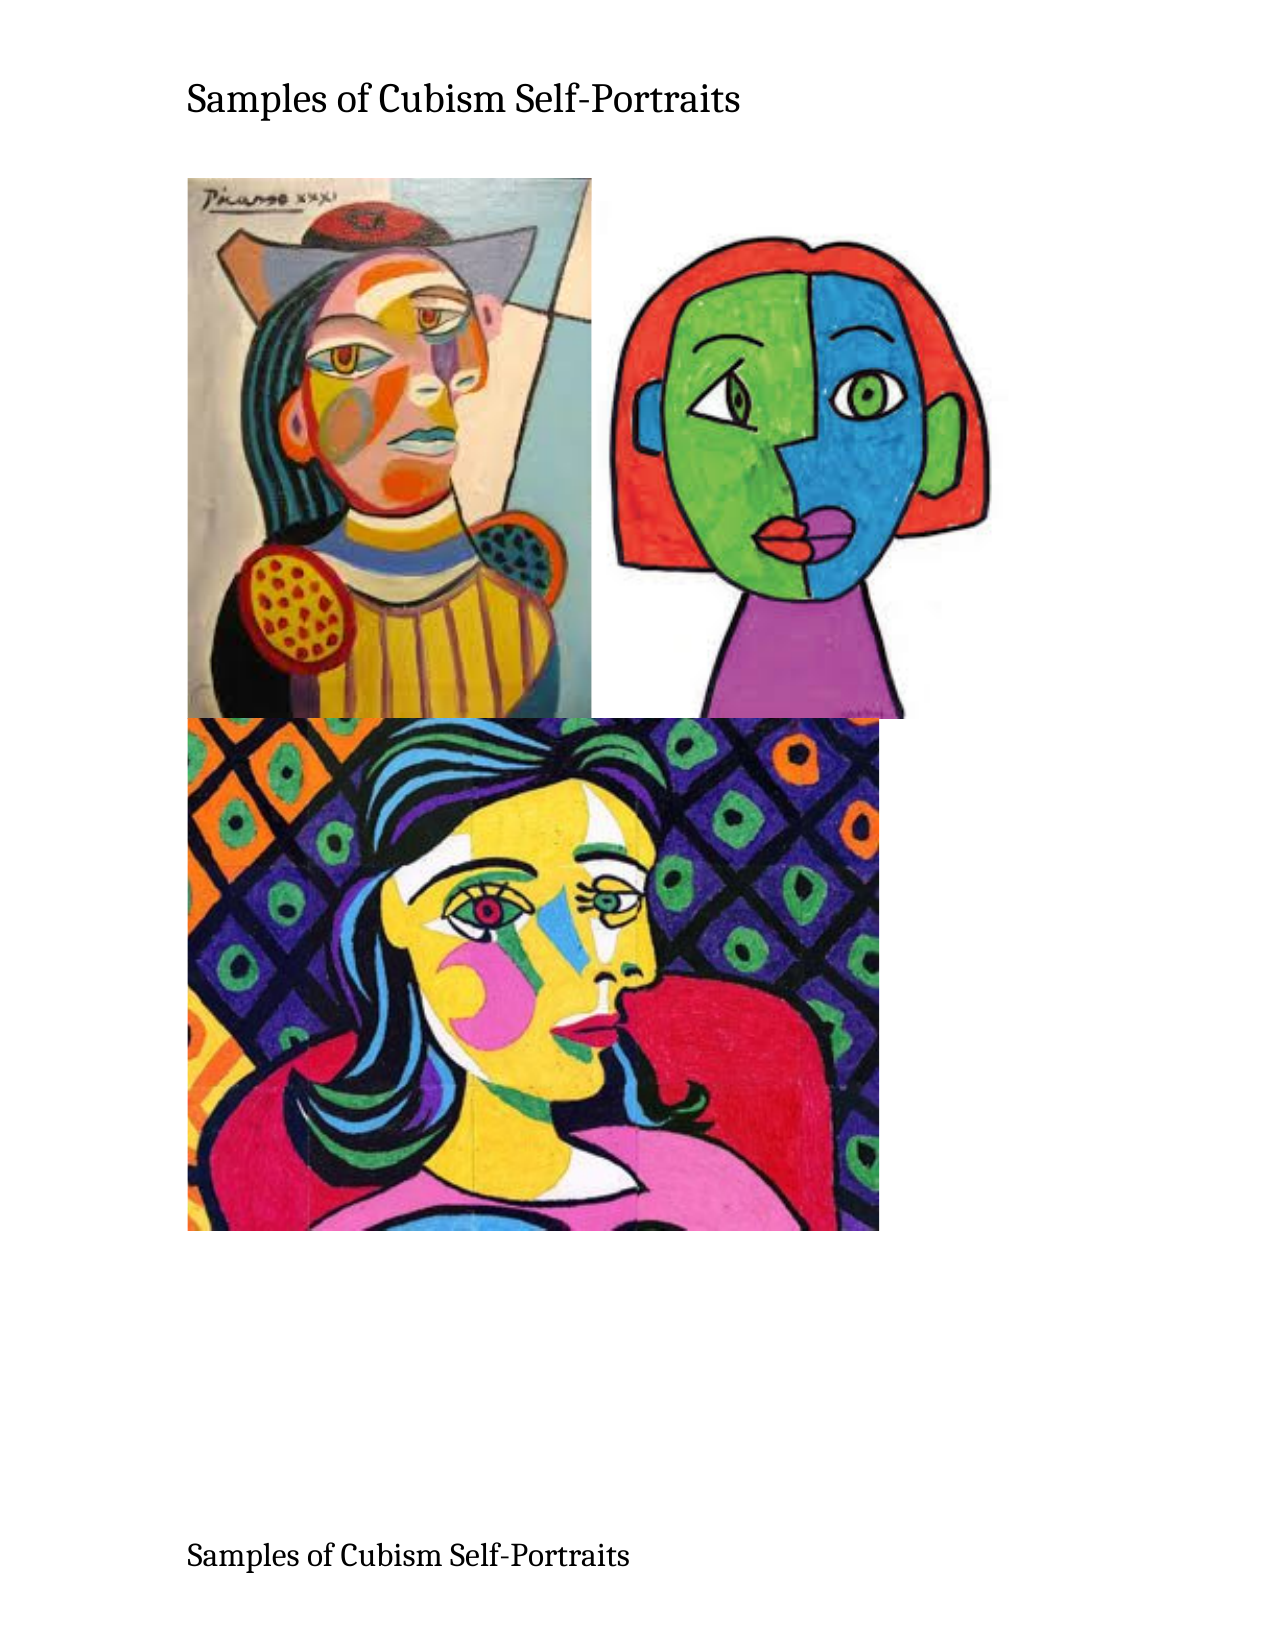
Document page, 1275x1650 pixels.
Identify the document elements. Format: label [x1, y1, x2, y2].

picture [187, 178, 1017, 1231]
